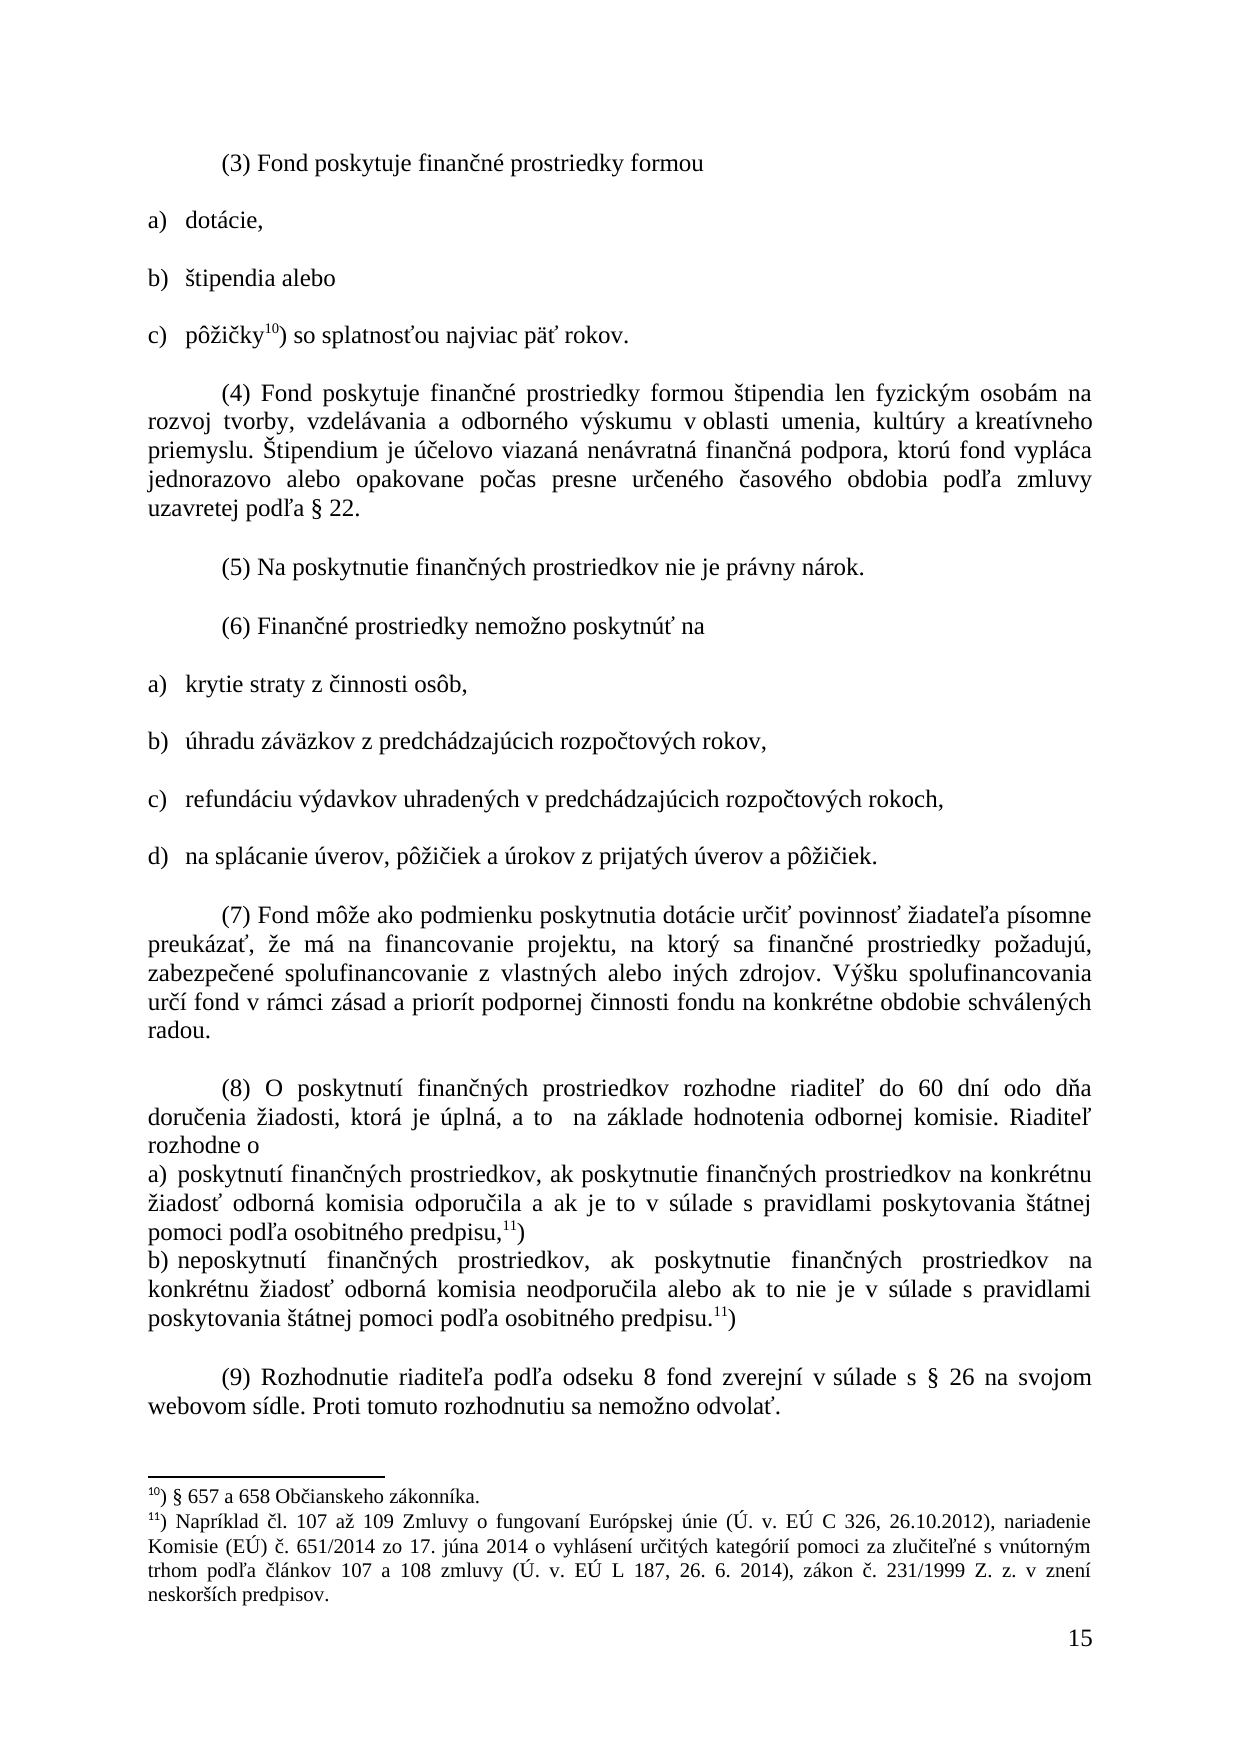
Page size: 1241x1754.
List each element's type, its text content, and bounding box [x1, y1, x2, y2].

list krytie straty z činnosti osôb, [148, 669, 1093, 697]
text (8) O poskytnutí finančných prostriedkov rozhodne riaditeľ do 60 dní odo dňa doručenia žiadosti, ktorá je úplná, a to na základe hodnotenia odbornej komisie. Riaditeľ rozhodne o [148, 1073, 1093, 1159]
list štipendia alebo [148, 263, 1093, 291]
list pôžičky) so splatnosťou najviac päť rokov. [148, 320, 1093, 349]
list úhradu záväzkov z predchádzajúcich rozpočtových rokov, [148, 726, 1093, 755]
text b) neposkytnutí finančných prostriedkov, ak poskytnutie finančných prostriedkov na konkrétnu žiadosť odborná komisia neodporučila alebo ak to nie je v súlade s pravidlami poskytovania štátnej pomoci podľa osobitného predpisu.11) [148, 1245, 1093, 1332]
text (4) Fond poskytuje finančné prostriedky formou štipendia len fyzickým osobám na rozvoj tvorby, vzdelávania a odborného výskumu v oblasti umenia, kultúry a kreatívneho priemyslu. Štipendium je účelovo viazaná nenávratná finančná podpora, ktorú fond vypláca jednorazovo alebo opakovane počas presne určeného časového obdobia podľa zmluvy uzavretej podľa § 22. [148, 378, 1093, 521]
text (7) Fond môže ako podmienku poskytnutia dotácie určiť povinnosť žiadateľa písomne preukázať, že má na financovanie projektu, na ktorý sa finančné prostriedky požadujú, zabezpečené spolufinancovanie z vlastných alebo iných zdrojov. Výšku spolufinancovania určí fond v rámci zásad a priorít podpornej činnosti fondu na konkrétne obdobie schválených radou. [148, 900, 1093, 1044]
list refundáciu výdavkov uhradených v predchádzajúcich rozpočtových rokoch, [148, 784, 1093, 812]
text (6) Finančné prostriedky nemožno poskytnúť na [148, 611, 1093, 640]
list dotácie, [148, 205, 1093, 234]
text (3) Fond poskytuje finančné prostriedky formou [148, 148, 1093, 176]
text a) poskytnutí finančných prostriedkov, ak poskytnutie finančných prostriedkov na konkrétnu žiadosť odborná komisia odporučila a ak je to v súlade s pravidlami poskytovania štátnej pomoci podľa osobitného predpisu,) [148, 1159, 1093, 1245]
text (9) Rozhodnutie riaditeľa podľa odseku 8 fond zverejní v súlade s § 26 na svojom webovom sídle. Proti tomuto rozhodnutiu sa nemožno odvolať. [148, 1362, 1093, 1420]
text (5) Na poskytnutie finančných prostriedkov nie je právny nárok. [148, 552, 1093, 581]
list na splácanie úverov, pôžičiek a úrokov z prijatých úverov a pôžičiek. [148, 841, 1093, 870]
